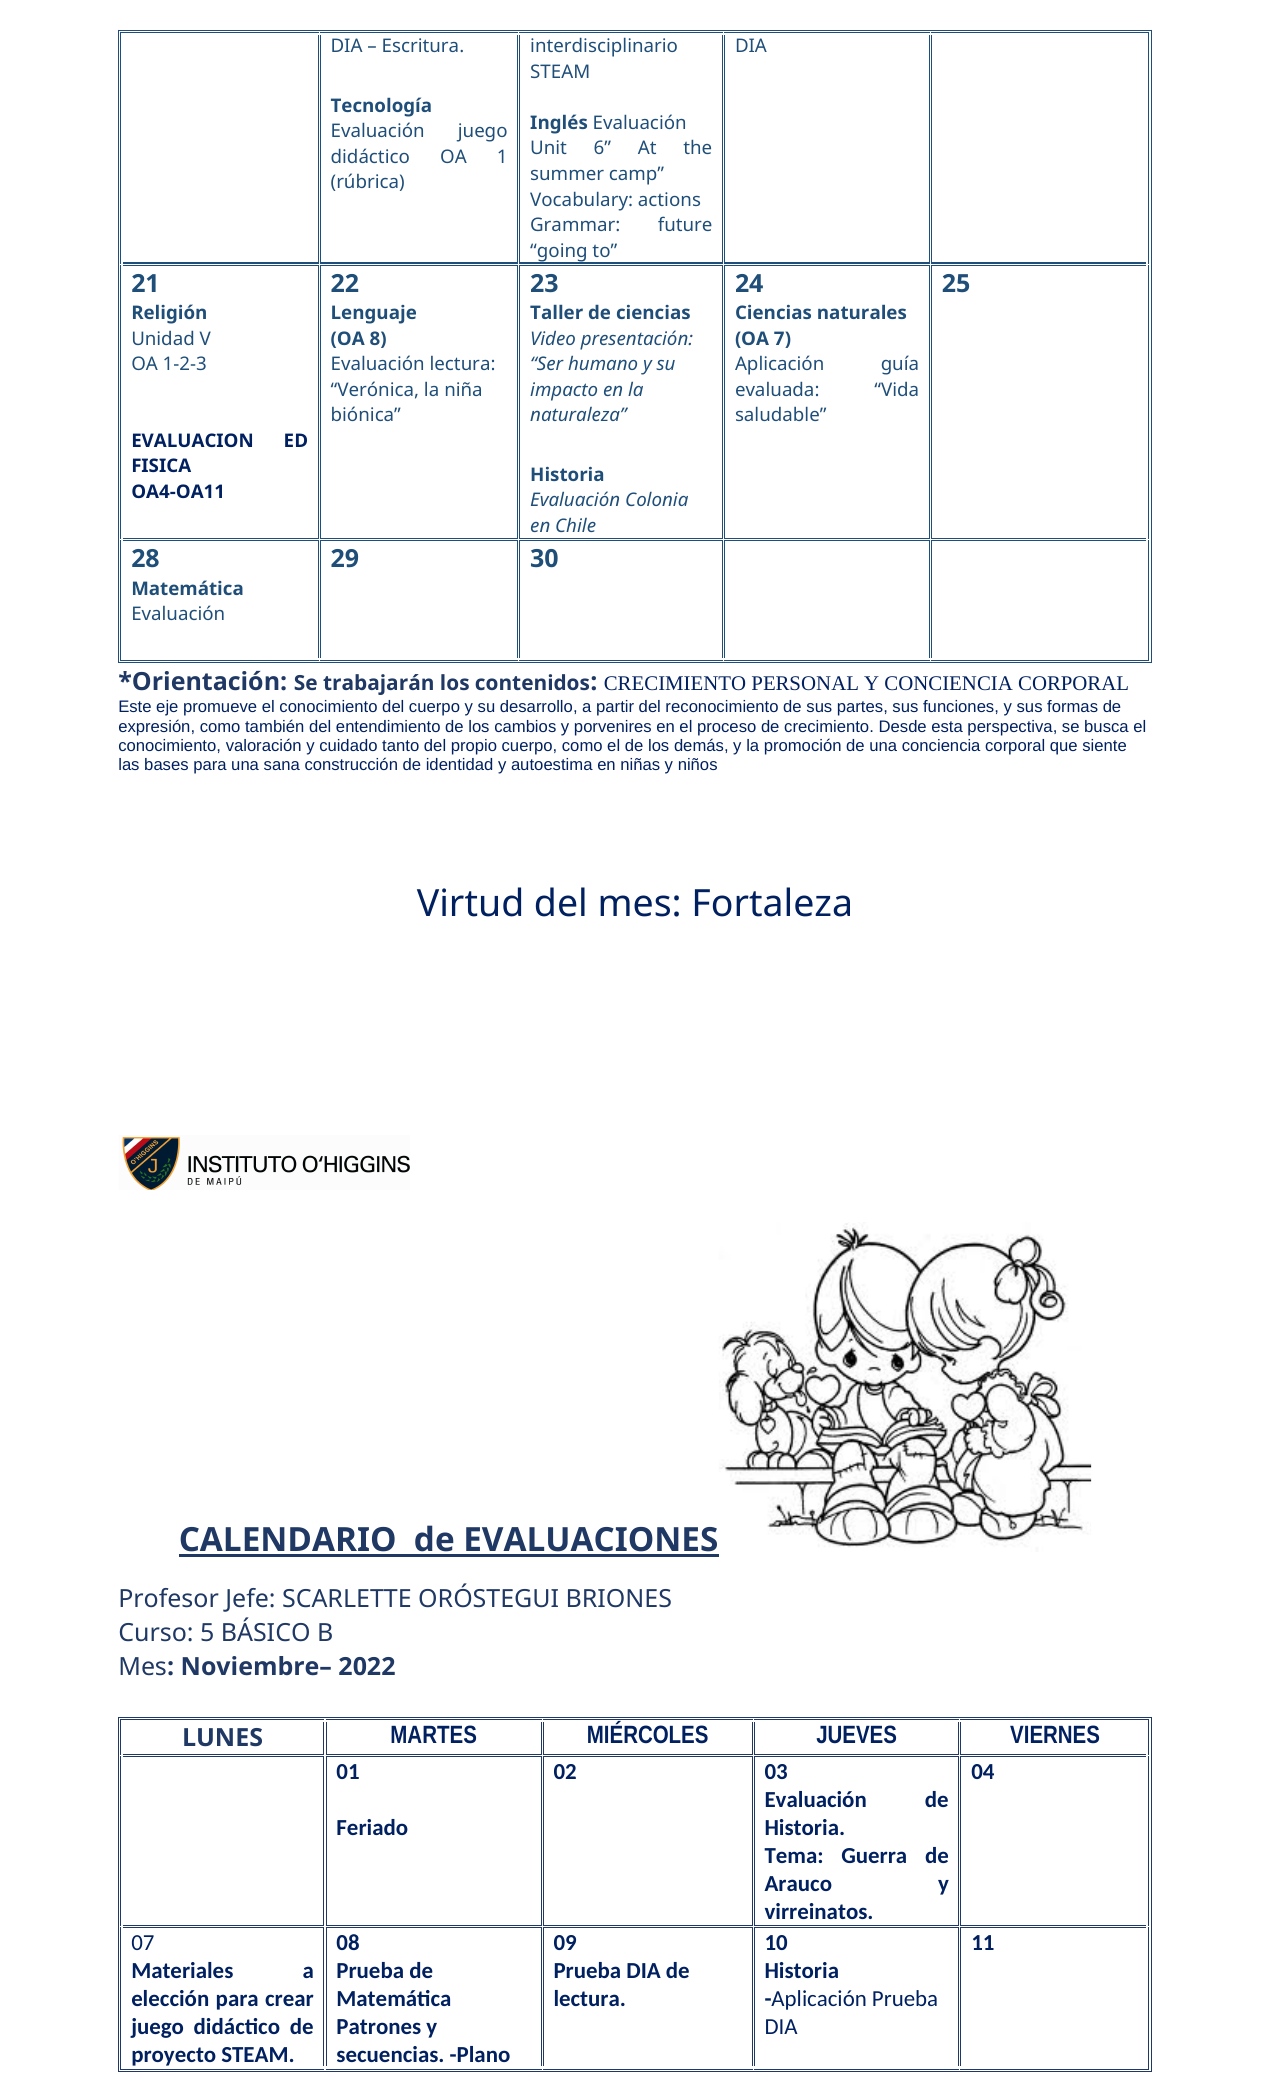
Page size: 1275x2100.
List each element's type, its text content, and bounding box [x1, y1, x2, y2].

table_cell 11 [960, 1925, 1150, 2068]
table_cell 30 [519, 541, 723, 660]
table_header VIERNES [960, 1720, 1148, 1754]
table_cell 18 [930, 33, 1148, 262]
table_header LUNES [121, 1718, 325, 1754]
table_cell [930, 538, 1150, 660]
picture [118, 1135, 410, 1189]
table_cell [542, 1928, 753, 2068]
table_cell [120, 1925, 325, 2068]
table_cell 03 Evaluación de Historia. Tema: Guerra de Arauco y virreinatos. [755, 1757, 958, 1925]
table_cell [753, 1925, 960, 2068]
text Profesor Jefe: SCARLETTE ORÓSTEGUI BRIONES [118, 1581, 1152, 1614]
table_cell [120, 1754, 325, 1925]
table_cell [319, 31, 519, 262]
table_cell 01 Feriado [327, 1757, 541, 1925]
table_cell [519, 33, 723, 262]
text Mes: Noviembre– 2022 [118, 1649, 1152, 1683]
table_cell 02 [544, 1757, 752, 1925]
table_cell 21 Religión Unidad V OA 1-2-3 EVALUACION ED FISICA OA4-OA11 [121, 263, 318, 538]
table_cell 23 Taller de ciencias Video presentación: “Ser humano y su impacto en la naturaleza” Historia Evaluación Colonia en Chile [520, 266, 722, 538]
table_cell 04 [960, 1754, 1150, 1925]
table_header JUEVES [753, 1718, 960, 1754]
table_cell 24 Ciencias naturales (OA 7) Aplicación guía evaluada: “Vida saludable” [725, 266, 929, 538]
picture [718, 1222, 1092, 1552]
text Curso: 5 BÁSICO B [118, 1614, 1152, 1649]
table_cell 22 Lenguaje (OA 8) Evaluación lectura: “Verónica, la niña biónica” [321, 266, 517, 538]
table_cell 14 [121, 33, 319, 262]
text Este eje promueve el conocimiento del cuerpo y su desarrollo, a partir del reconocimiento de sus partes, sus funciones, y sus formas de expresión, como también del entendimiento de los cambios y porvenires en el proceso de crecimiento. Desde esta perspectiva, se busca el conocimiento, valoración y cuidado tanto del propio cuerpo, como el de los demás, y la promoción de una conciencia corporal que siente las bases para una sana construcción de identidad y autoestima en niñas y niños [718, 697, 1152, 774]
table_header MARTES [325, 1720, 542, 1754]
text *Orientación: Se trabajarán los contenidos: CRECIMIENTO PERSONAL Y CONCIENCIA CORPORAL [118, 663, 1152, 697]
text Virtud del mes: Fortaleza [118, 876, 1152, 927]
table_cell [724, 33, 930, 262]
table_cell 28 Matemática Evaluación [120, 538, 319, 660]
table_header MIÉRCOLES [542, 1720, 753, 1754]
table_cell [724, 541, 930, 660]
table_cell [325, 1928, 542, 2068]
table_cell 25 [932, 263, 1148, 538]
table_cell 29 [319, 538, 519, 660]
